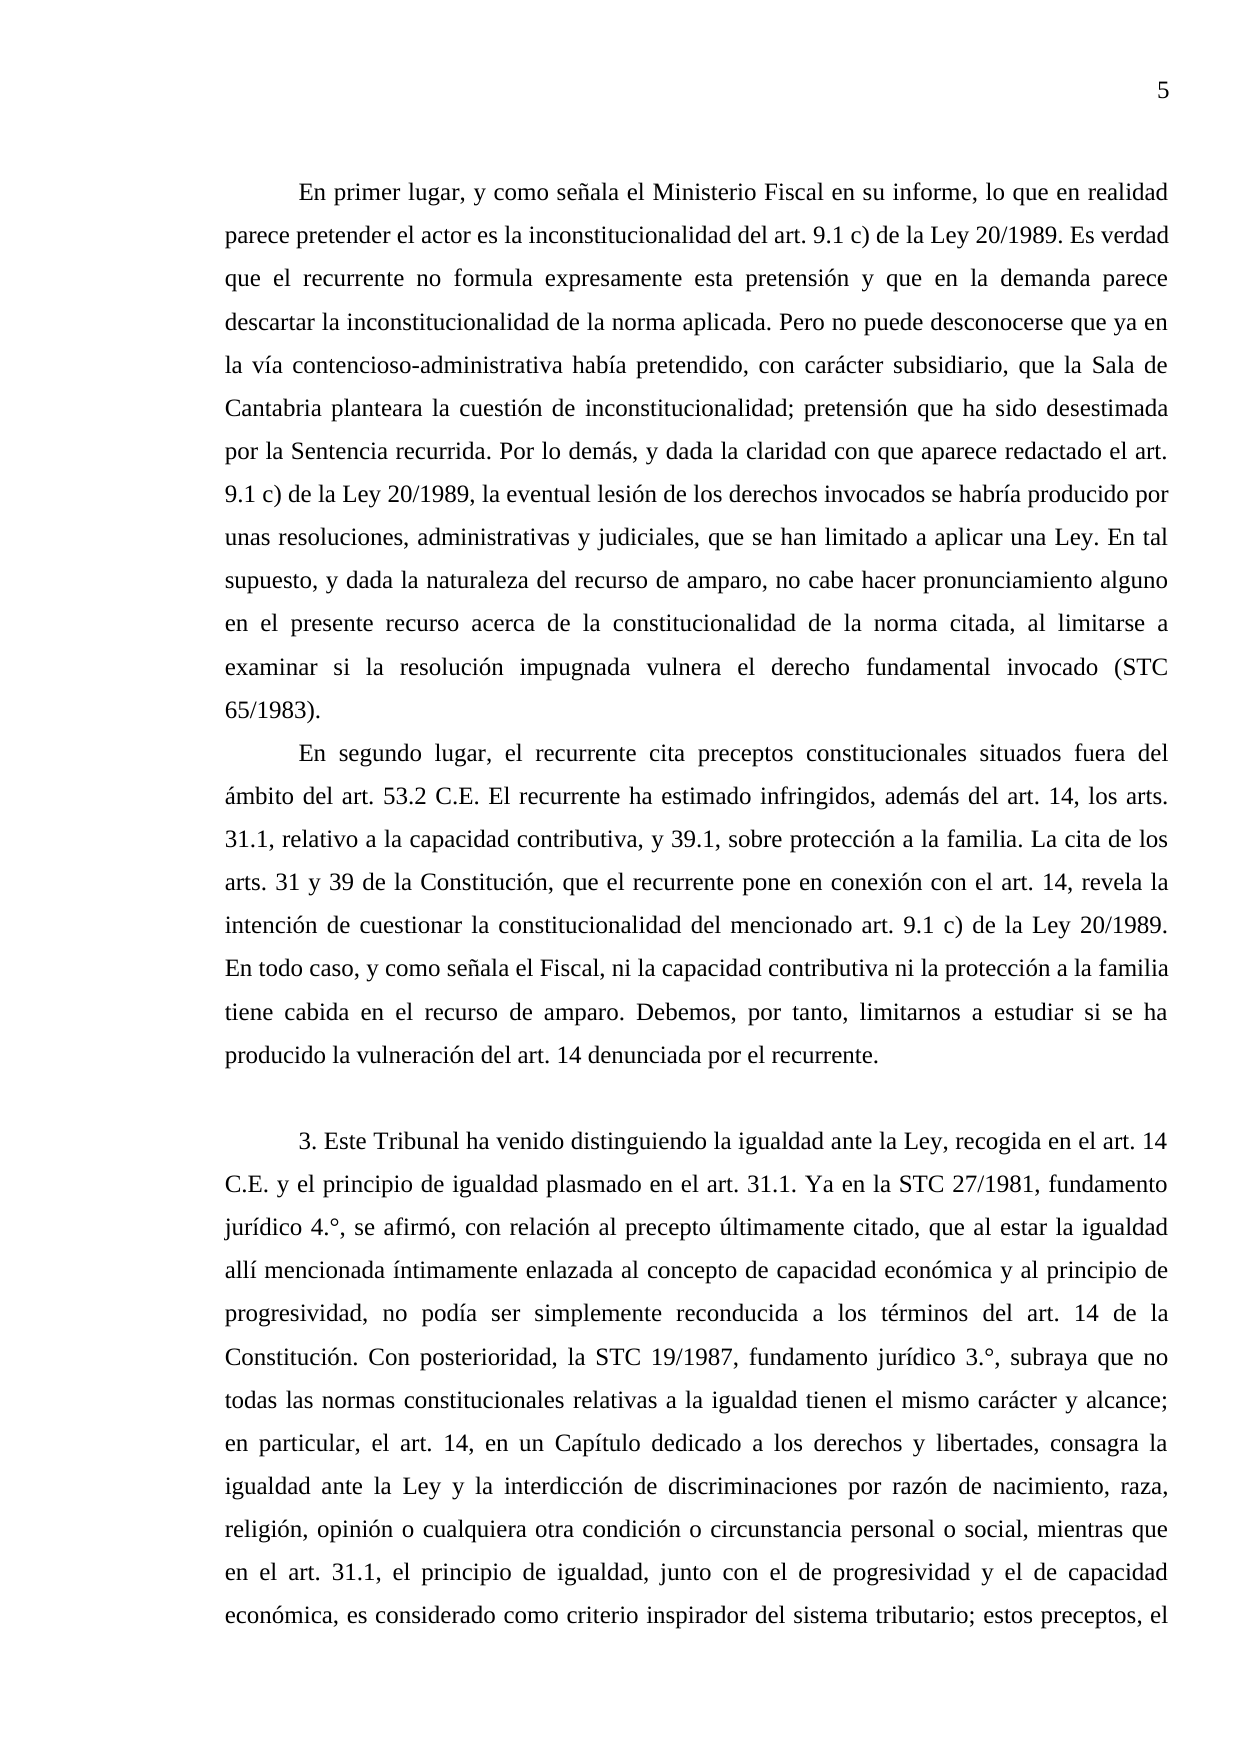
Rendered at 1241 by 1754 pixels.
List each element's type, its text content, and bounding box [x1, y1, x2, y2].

text En segundo lugar, el recurrente cita preceptos constitucionales situados fuera del ámbito del art. 53.2 C.E. El recurrente ha estimado infringidos, además del art. 14, los arts. 31.1, relativo a la capacidad contributiva, y 39.1, sobre protección a la familia. La cita de los arts. 31 y 39 de la Constitución, que el recurrente pone en conexión con el art. 14, revela la intención de cuestionar la constitucionalidad del mencionado art. 9.1 c) de la Ley 20/1989. En todo caso, y como señala el Fiscal, ni la capacidad contributiva ni la protección a la familia tiene cabida en el recurso de amparo. Debemos, por tanto, limitarnos a estudiar si se ha producido la vulneración del art. 14 denunciada por el recurrente. [224, 738, 1169, 1068]
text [224, 1126, 1169, 1629]
text En primer lugar, y como señala el Ministerio Fiscal en su informe, lo que en realidad parece pretender el actor es la inconstitucionalidad del art. 9.1 c) de la Ley 20/1989. Es verdad que el recurrente no formula expresamente esta pretensión y que en la demanda parece descartar la inconstitucionalidad de la norma aplicada. Pero no puede desconocerse que ya en la vía contencioso-administrativa había pretendido, con carácter subsidiario, que la Sala de Cantabria planteara la cuestión de inconstitucionalidad; pretensión que ha sido desestimada por la Sentencia recurrida. Por lo demás, y dada la claridad con que aparece redactado el art. 9.1 c) de la Ley 20/1989, la eventual lesión de los derechos invocados se habría producido por unas resoluciones, administrativas y judiciales, que se han limitado a aplicar una Ley. En tal supuesto, y dada la naturaleza del recurso de amparo, no cabe hacer pronunciamiento alguno en el presente recurso acerca de la constitucionalidad de la norma citada, al limitarse a examinar si la resolución impugnada vulnera el derecho fundamental invocado (STC 65/1983). [224, 177, 1169, 723]
